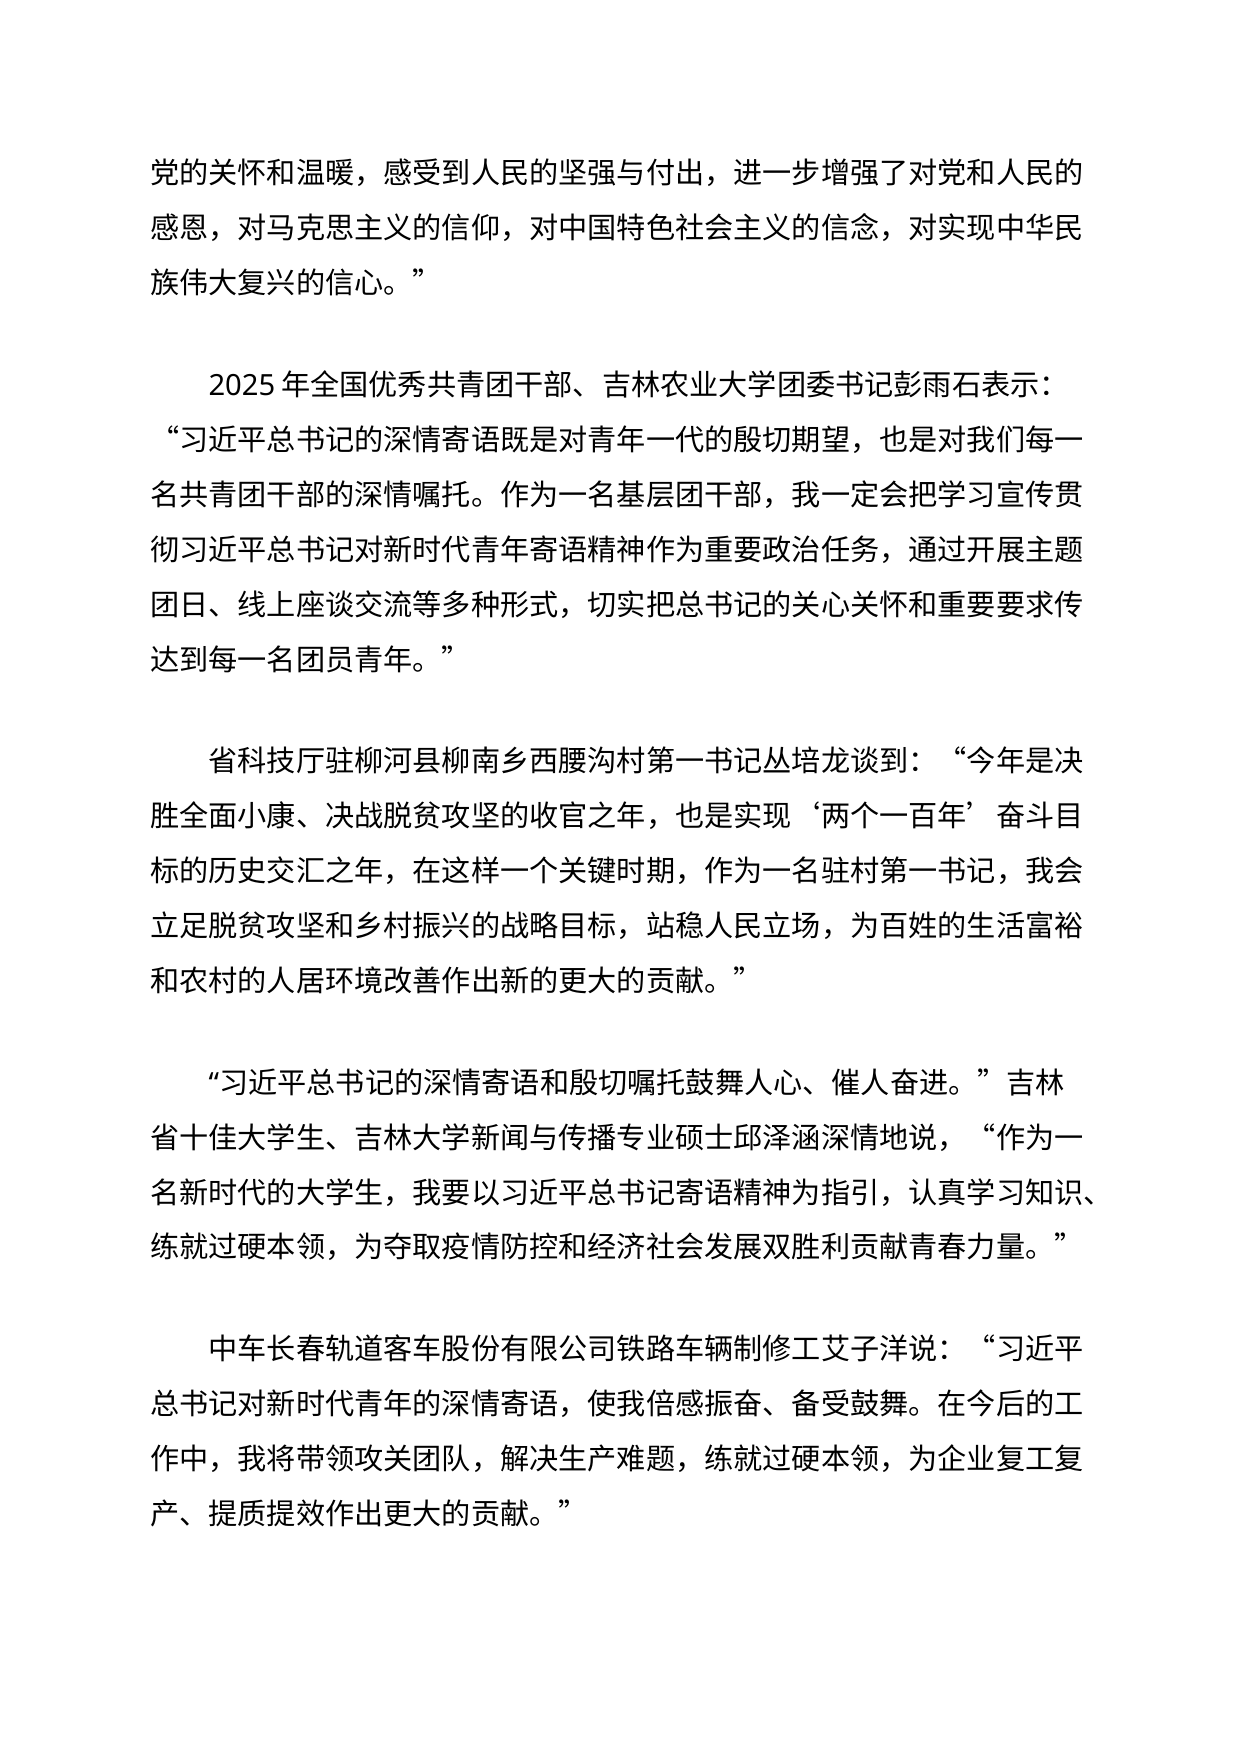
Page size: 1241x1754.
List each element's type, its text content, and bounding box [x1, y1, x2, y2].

text 中车长春轨道客车股份有限公司铁路车辆制修工艾子洋说：“习近平总书记对新时代青年的深情寄语，使我倍感振奋、备受鼓舞。在今后的工作中，我将带领攻关团队，解决生产难题，练就过硬本领，为企业复工复产、提质提效作出更大的贡献。” [150, 1326, 1090, 1533]
text “习近平总书记的深情寄语和殷切嘱托鼓舞人心、催人奋进。”吉林省十佳大学生、吉林大学新闻与传播专业硕士邱泽涵深情地说，“作为一名新时代的大学生，我要以习近平总书记寄语精神为指引，认真学习知识、练就过硬本领，为夺取疫情防控和经济社会发展双胜利贡献青春力量。” [150, 1059, 1090, 1266]
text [150, 150, 1090, 302]
text 2025年全国优秀共青团干部、吉林农业大学团委书记彭雨石表示：“习近平总书记的深情寄语既是对青年一代的殷切期望，也是对我们每一名共青团干部的深情嘱托。作为一名基层团干部，我一定会把学习宣传贯彻习近平总书记对新时代青年寄语精神作为重要政治任务，通过开展主题团日、线上座谈交流等多种形式，切实把总书记的关心关怀和重要要求传达到每一名团员青年。” [150, 362, 1090, 678]
text 省科技厅驻柳河县柳南乡西腰沟村第一书记丛培龙谈到：“今年是决胜全面小康、决战脱贫攻坚的收官之年，也是实现‘两个一百年’奋斗目标的历史交汇之年，在这样一个关键时期，作为一名驻村第一书记，我会立足脱贫攻坚和乡村振兴的战略目标，站稳人民立场，为百姓的生活富裕和农村的人居环境改善作出新的更大的贡献。” [150, 738, 1090, 1000]
